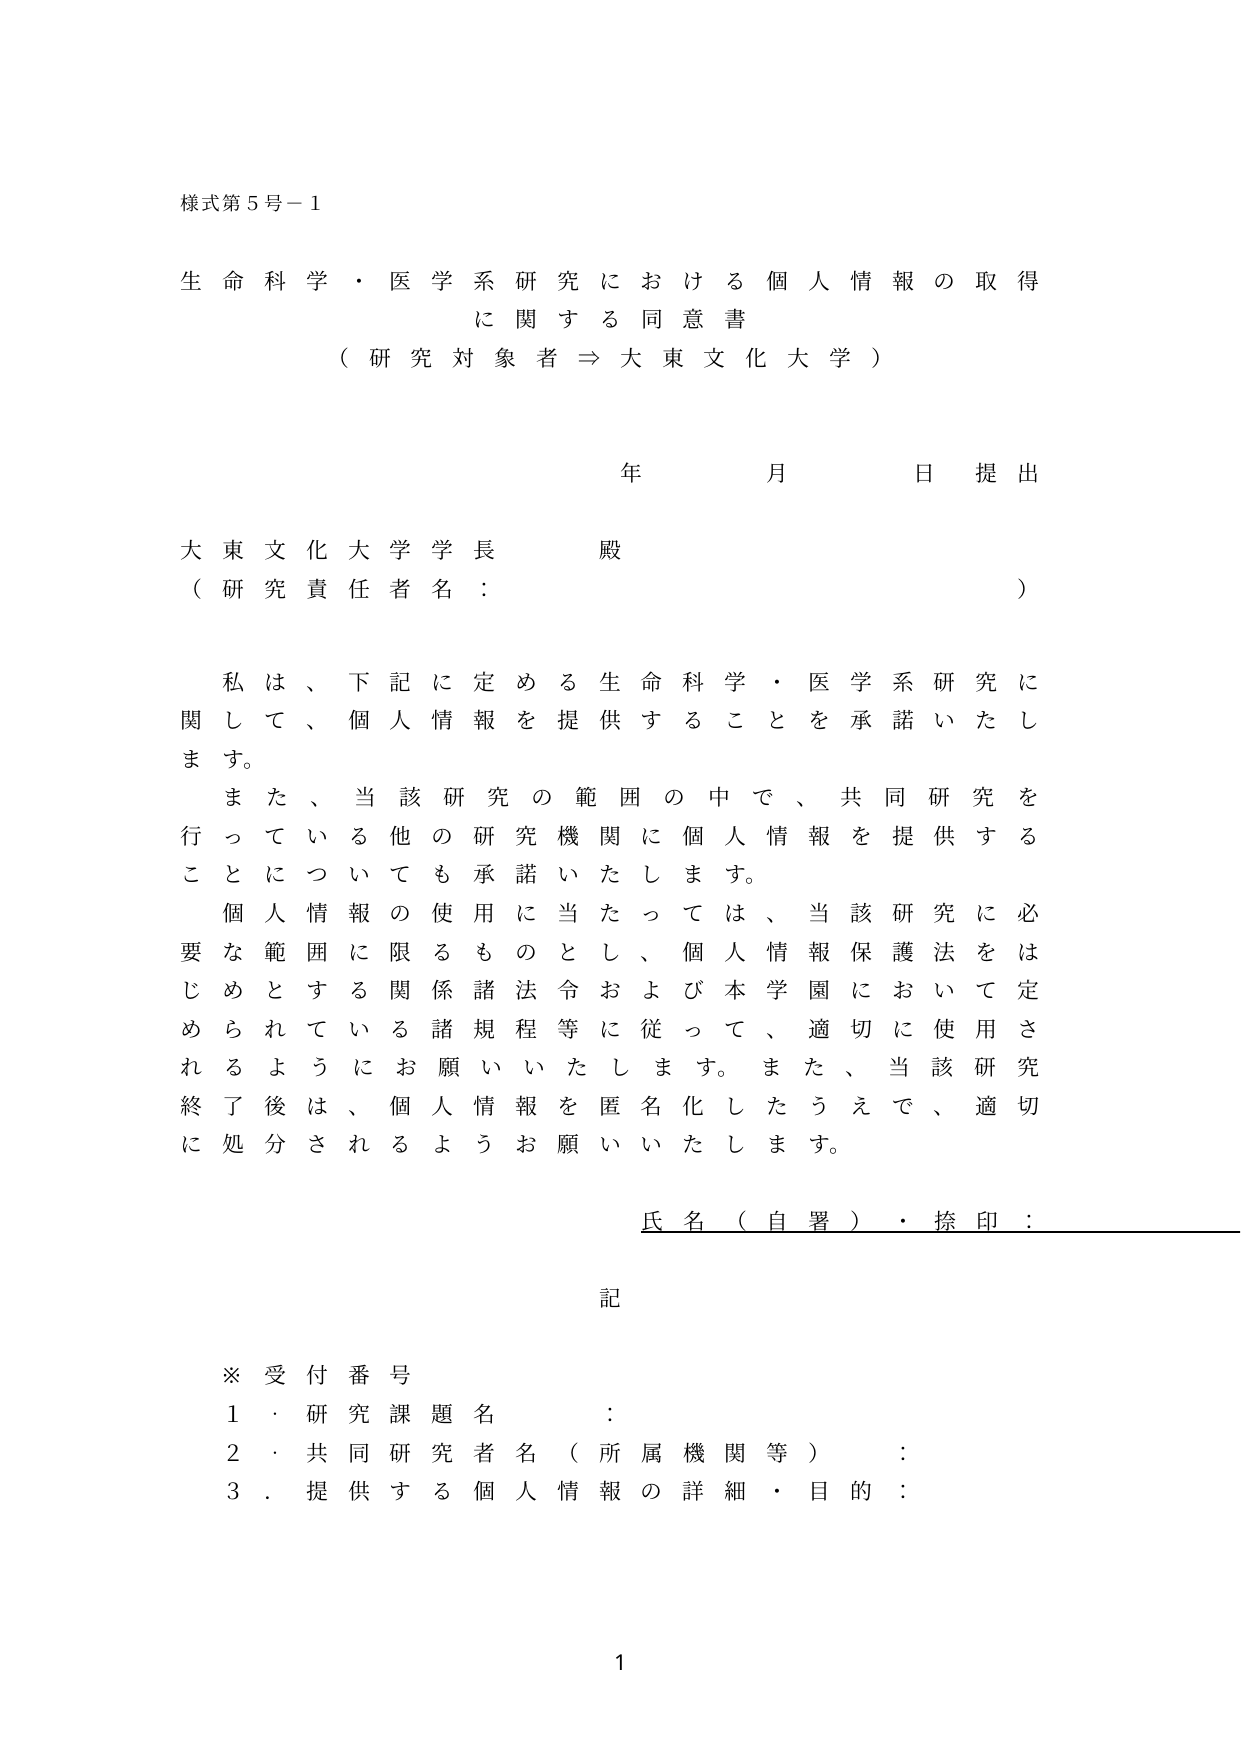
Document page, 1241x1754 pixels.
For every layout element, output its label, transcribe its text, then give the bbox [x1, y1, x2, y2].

text 大東文化大学学長 殿 [180, 530, 1060, 569]
text 氏名（自署）・捺印： [180, 1201, 1060, 1239]
text また、当該研究の範囲の中で、共同研究を行っている他の研究機関に個人情報を提供することについても承諾いたします。 [180, 777, 1060, 893]
text 生命科学・医学系研究における個人情報の取得に関する同意書 [180, 260, 1060, 337]
text ３．提供する個人情報の詳細・目的： [180, 1471, 1060, 1509]
text （研究責任者名： ） [180, 569, 1060, 607]
text 私は、下記に定める生命科学・医学系研究に関して、個人情報を提供することを承諾いたします。 [180, 661, 1060, 777]
text ２．共同研究者名（所属機関等） ： [180, 1432, 1060, 1471]
text 様式第５号－１ [180, 183, 1060, 222]
text ※ 受付番号 [180, 1355, 1060, 1394]
subtitle 記 [180, 1278, 1060, 1317]
text 年 月 日 提出 [180, 453, 1060, 492]
text 個人情報の使用に当たっては、当該研究に必要な範囲に限るものとし、個人情報保護法をはじめとする関係諸法令および本学園において定められている諸規程等に従って、適切に使用されるようにお願いいたします。また、当該研究終了後は、個人情報を匿名化したうえで、適切に処分されるようお願いいたします。 [180, 893, 1060, 1162]
text １．研究課題名 ： [180, 1394, 1060, 1432]
text （研究対象者⇒大東文化大学） [180, 337, 1060, 376]
